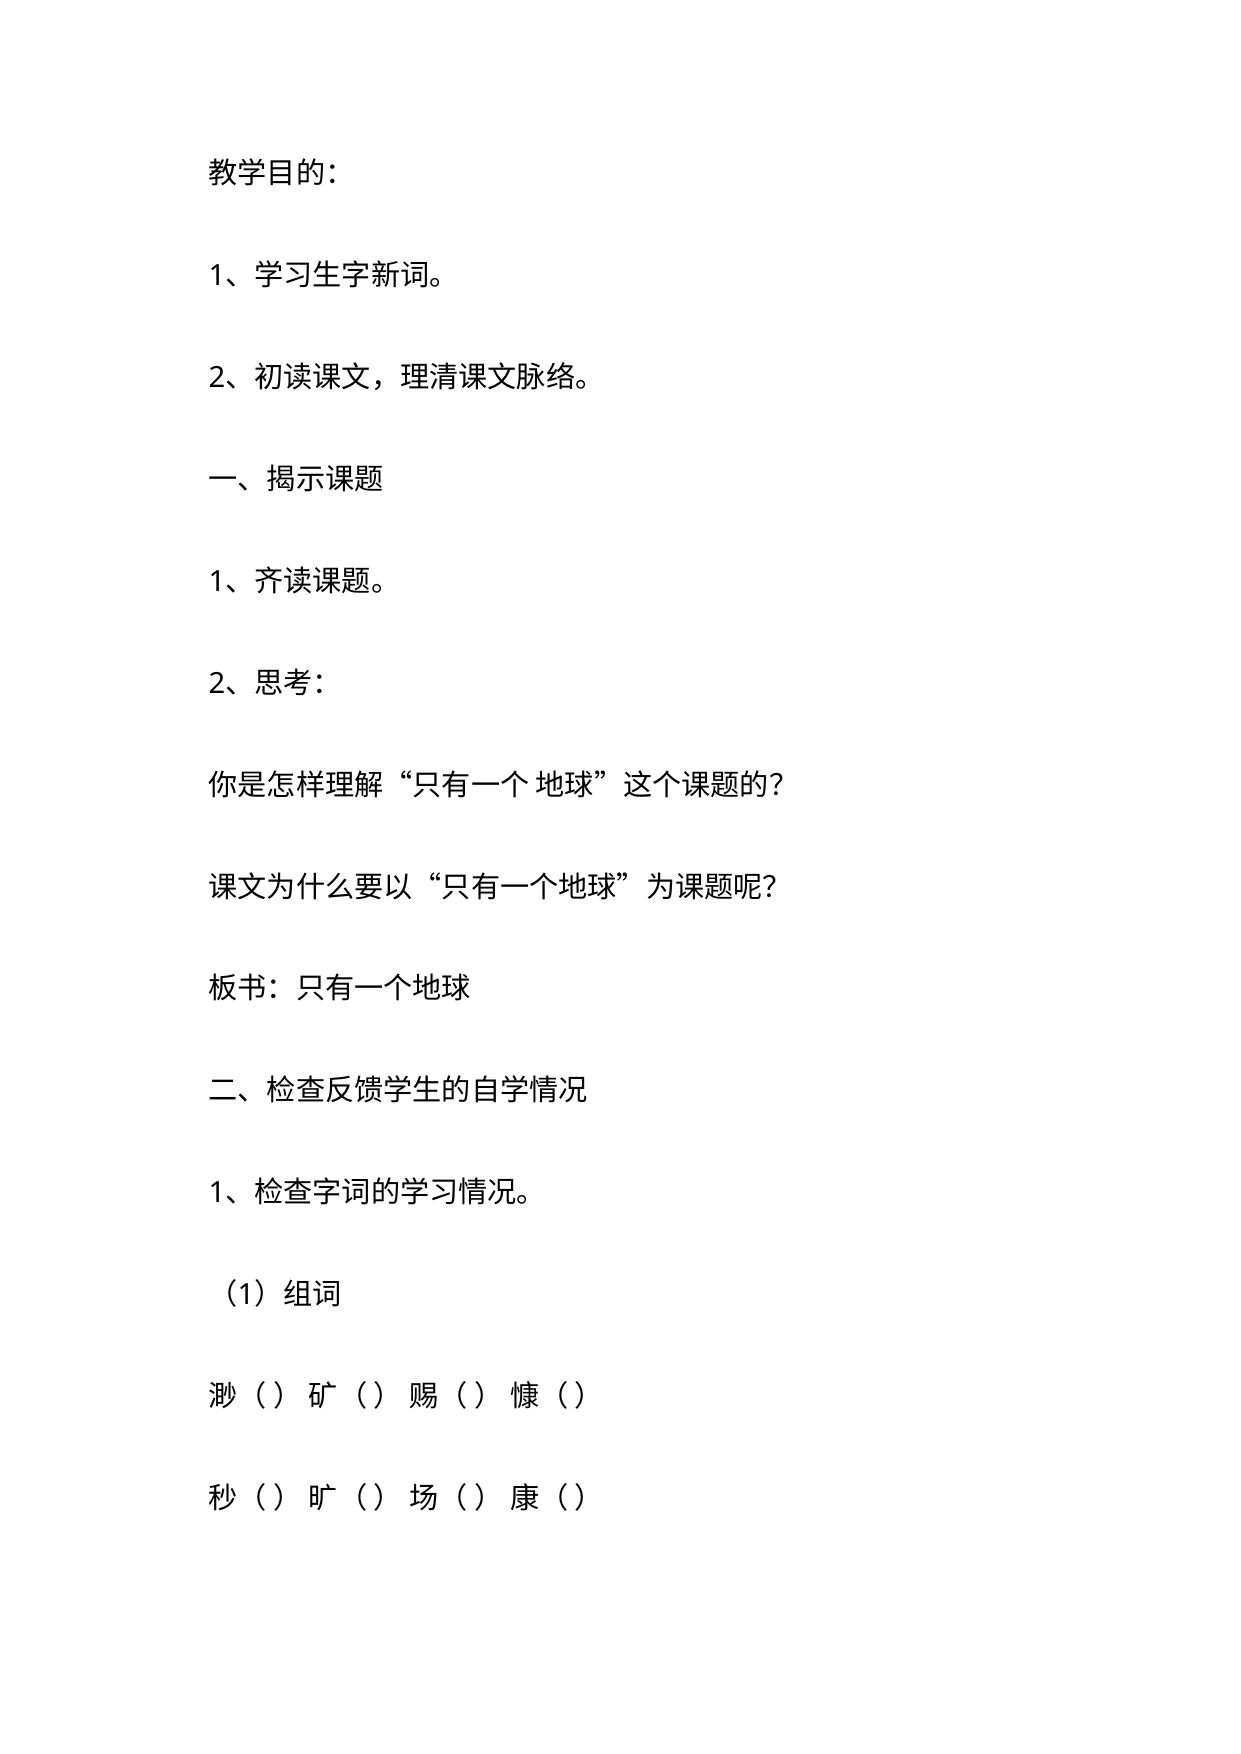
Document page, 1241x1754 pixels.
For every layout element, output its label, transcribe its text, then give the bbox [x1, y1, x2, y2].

text 渺（ ） 矿（ ） 赐（ ） 慷（ ） [150, 1372, 1090, 1415]
text 秒（ ） 旷（ ） 场（ ） 康（ ） [150, 1474, 1090, 1517]
text 2、初读课文，理清课文脉络。 [150, 354, 1090, 396]
text 1、学习生字新词。 [150, 252, 1090, 294]
text （1）组词 [150, 1271, 1090, 1313]
text 一、揭示课题 [150, 456, 1090, 498]
text 1、齐读课题。 [150, 557, 1090, 600]
text 板书：只有一个地球 [150, 965, 1090, 1007]
text 你是怎样理解“只有一个 地球”这个课题的？ [150, 761, 1090, 804]
text 教学目的： [150, 150, 1090, 192]
text 课文为什么要以“只有一个地球”为课题呢？ [150, 863, 1090, 906]
text 1、检查字词的学习情况。 [150, 1168, 1090, 1211]
text 二、检查反馈学生的自学情况 [150, 1067, 1090, 1109]
text 2、思考： [150, 659, 1090, 702]
